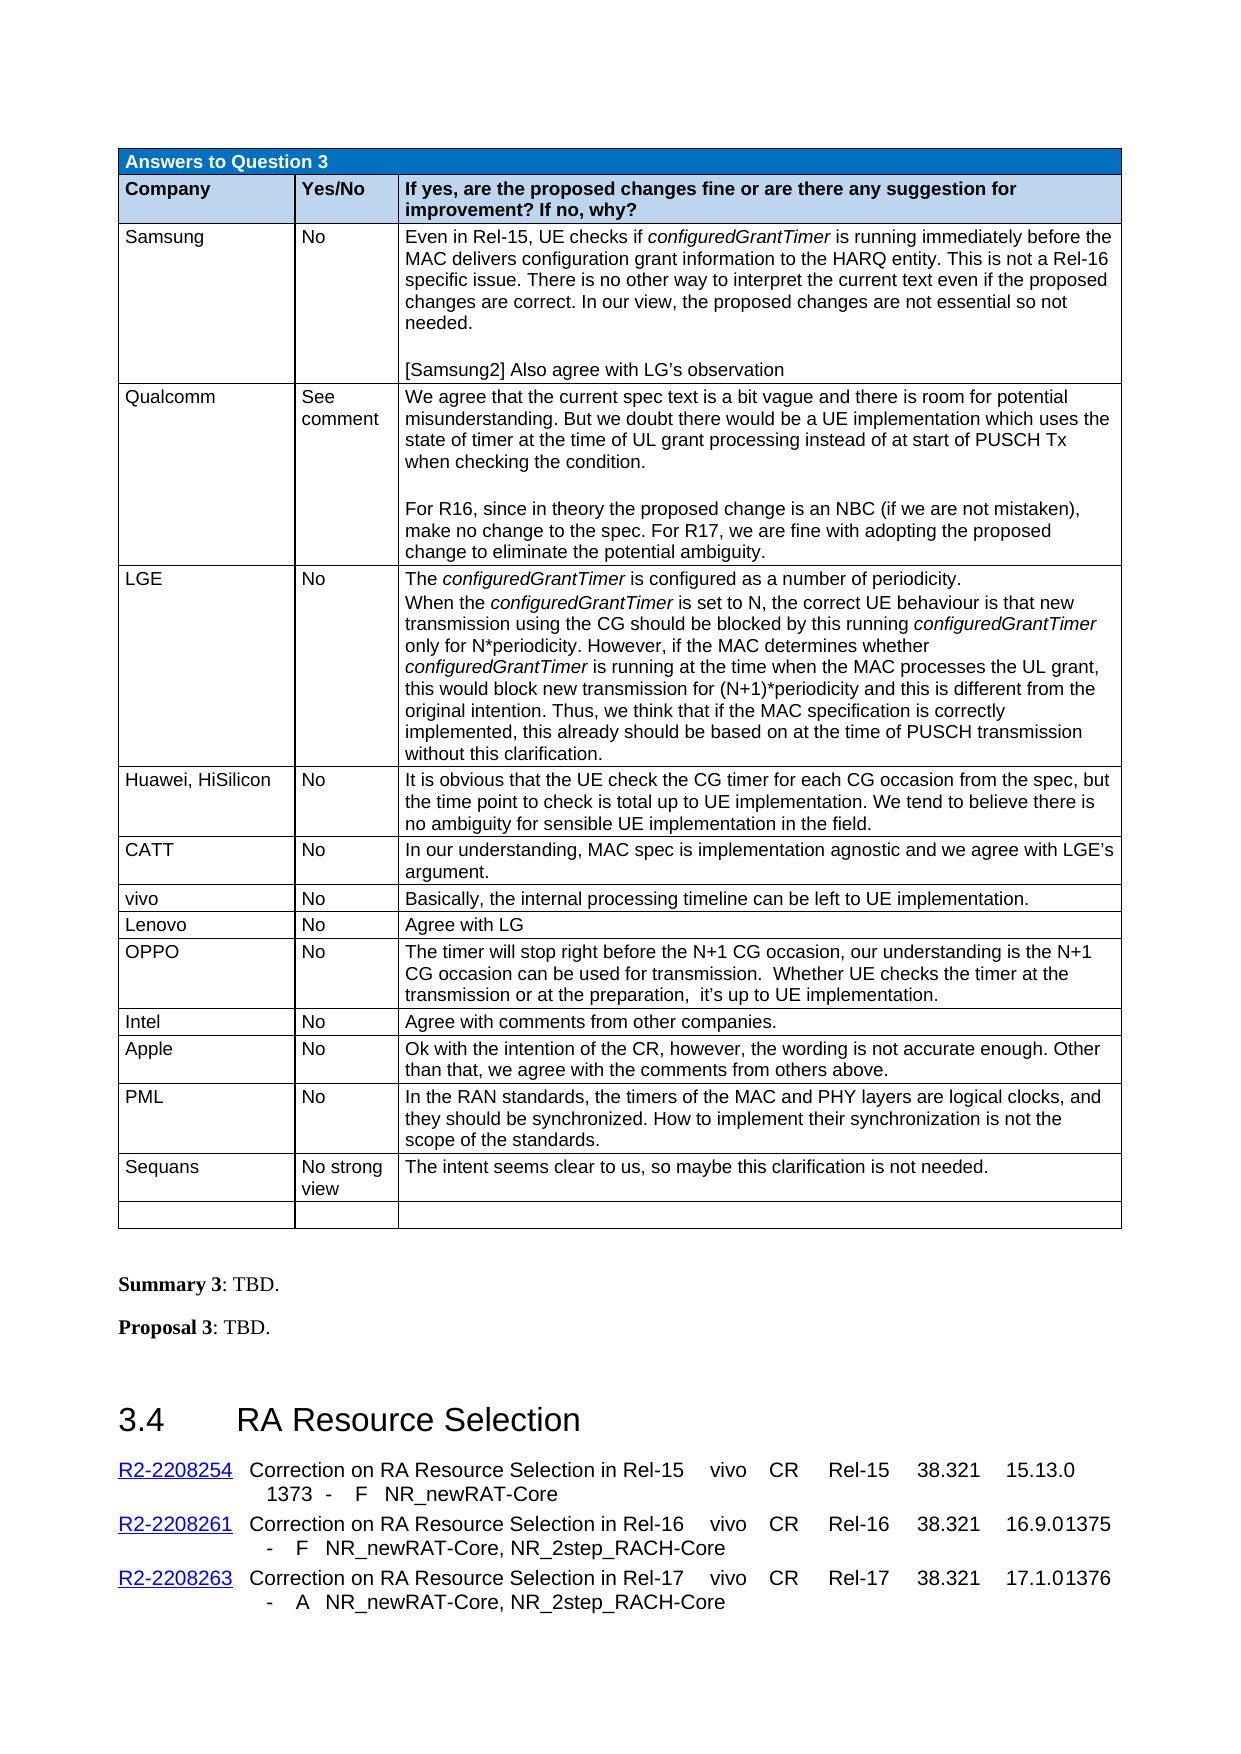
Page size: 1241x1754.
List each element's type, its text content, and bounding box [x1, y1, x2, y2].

table_cell Agree with comments from other companies. [399, 1009, 1121, 1034]
title R2-2208254 Correction on RA Resource Selection in Rel-15 vivo CR Rel-15 38.321 15.13.0 1373 - F NR_newRAT-Core [118, 1457, 1122, 1505]
table_cell The configuredGrantTimer is configured as a number of periodicity. When the configuredGrantTimer is set to N, the correct UE behaviour is that new transmission using the CG should be blocked by this running configuredGrantTimer only for N*periodicity. However, if the MAC determines whether configuredGrantTimer is running at the time when the MAC processes the UL grant, this would block new transmission for (N+1)*periodicity and this is different from the original intention. Thus, we think that if the MAC specification is correctly implemented, this already should be based on at the time of PUSCH transmission without this clarification. [399, 566, 1121, 766]
table_cell No [296, 224, 398, 383]
table_cell No [296, 767, 398, 836]
table_cell LGE [119, 566, 294, 766]
table_cell No [296, 1036, 398, 1083]
table_cell The timer will stop right before the N+1 CG occasion, our understanding is the N+1 CG occasion can be used for transmission. Whether UE checks the timer at the transmission or at the preparation, it’s up to UE implementation. [399, 939, 1121, 1008]
table_cell No [296, 1009, 398, 1034]
table_cell No strong view [296, 1154, 398, 1201]
table_cell Intel [119, 1009, 294, 1034]
table_cell Agree with LG [399, 912, 1121, 938]
table_cell Sequans [119, 1154, 294, 1201]
title R2-2208263 Correction on RA Resource Selection in Rel-17 vivo CR Rel-17 38.321 17.1.0 1376 - A NR_newRAT-Core, NR_2step_RACH-Core [118, 1566, 1122, 1614]
table_header Answers to Question 3 [119, 149, 1121, 174]
table_cell Company [119, 175, 294, 223]
table_cell No [296, 912, 398, 938]
table_cell vivo [119, 885, 294, 911]
table_cell No [296, 566, 398, 766]
table_cell In the RAN standards, the timers of the MAC and PHY layers are logical clocks, and they should be synchronized. How to implement their synchronization is not the scope of the standards. [399, 1084, 1121, 1153]
table_cell PML [119, 1084, 294, 1153]
table_cell Apple [119, 1036, 294, 1083]
table_cell It is obvious that the UE check the CG timer for each CG occasion from the spec, but the time point to check is total up to UE implementation. We tend to believe there is no ambiguity for sensible UE implementation in the field. [399, 767, 1121, 836]
table_cell If yes, are the proposed changes fine or are there any suggestion for improvement? If no, why? [399, 175, 1121, 223]
table_cell Even in Rel-15, UE checks if configuredGrantTimer is running immediately before the MAC delivers configuration grant information to the HARQ entity. This is not a Rel-16 specific issue. There is no other way to interpret the current text even if the proposed changes are correct. In our view, the proposed changes are not essential so not needed. [Samsung2] Also agree with LG’s observation [399, 224, 1121, 383]
table_cell Basically, the internal processing timeline can be left to UE implementation. [399, 885, 1121, 911]
table_cell See comment [296, 384, 398, 565]
table_cell In our understanding, MAC spec is implementation agnostic and we agree with LGE’s argument. [399, 837, 1121, 884]
table_cell No [296, 939, 398, 1008]
subtitle 3.4 RA Resource Selection [118, 1400, 1122, 1439]
table_cell [296, 1202, 398, 1228]
table_cell CATT [119, 837, 294, 884]
title R2-2208261 Correction on RA Resource Selection in Rel-16 vivo CR Rel-16 38.321 16.9.0 1375 - F NR_newRAT-Core, NR_2step_RACH-Core [118, 1512, 1122, 1559]
table_cell OPPO [119, 939, 294, 1008]
text Summary 3: TBD. [118, 1272, 1122, 1296]
table_cell No [296, 885, 398, 911]
table_cell [119, 1202, 294, 1228]
table_cell No [296, 1084, 398, 1153]
table_cell No [296, 837, 398, 884]
table_cell Huawei, HiSilicon [119, 767, 294, 836]
table_cell Yes/No [296, 175, 398, 223]
table_cell Samsung [119, 224, 294, 383]
table_cell We agree that the current spec text is a bit vague and there is room for potential misunderstanding. But we doubt there would be a UE implementation which uses the state of timer at the time of UL grant processing instead of at start of PUSCH Tx when checking the condition. For R16, since in theory the proposed change is an NBC (if we are not mistaken), make no change to the spec. For R17, we are fine with adopting the proposed change to eliminate the potential ambiguity. [399, 384, 1121, 565]
table_cell [399, 1202, 1121, 1228]
table_cell Lenovo [119, 912, 294, 938]
table_cell The intent seems clear to us, so maybe this clarification is not needed. [399, 1154, 1121, 1201]
table_cell Qualcomm [119, 384, 294, 565]
table_cell Ok with the intention of the CR, however, the wording is not accurate enough. Other than that, we agree with the comments from others above. [399, 1036, 1121, 1083]
text Proposal 3: TBD. [118, 1314, 1122, 1339]
